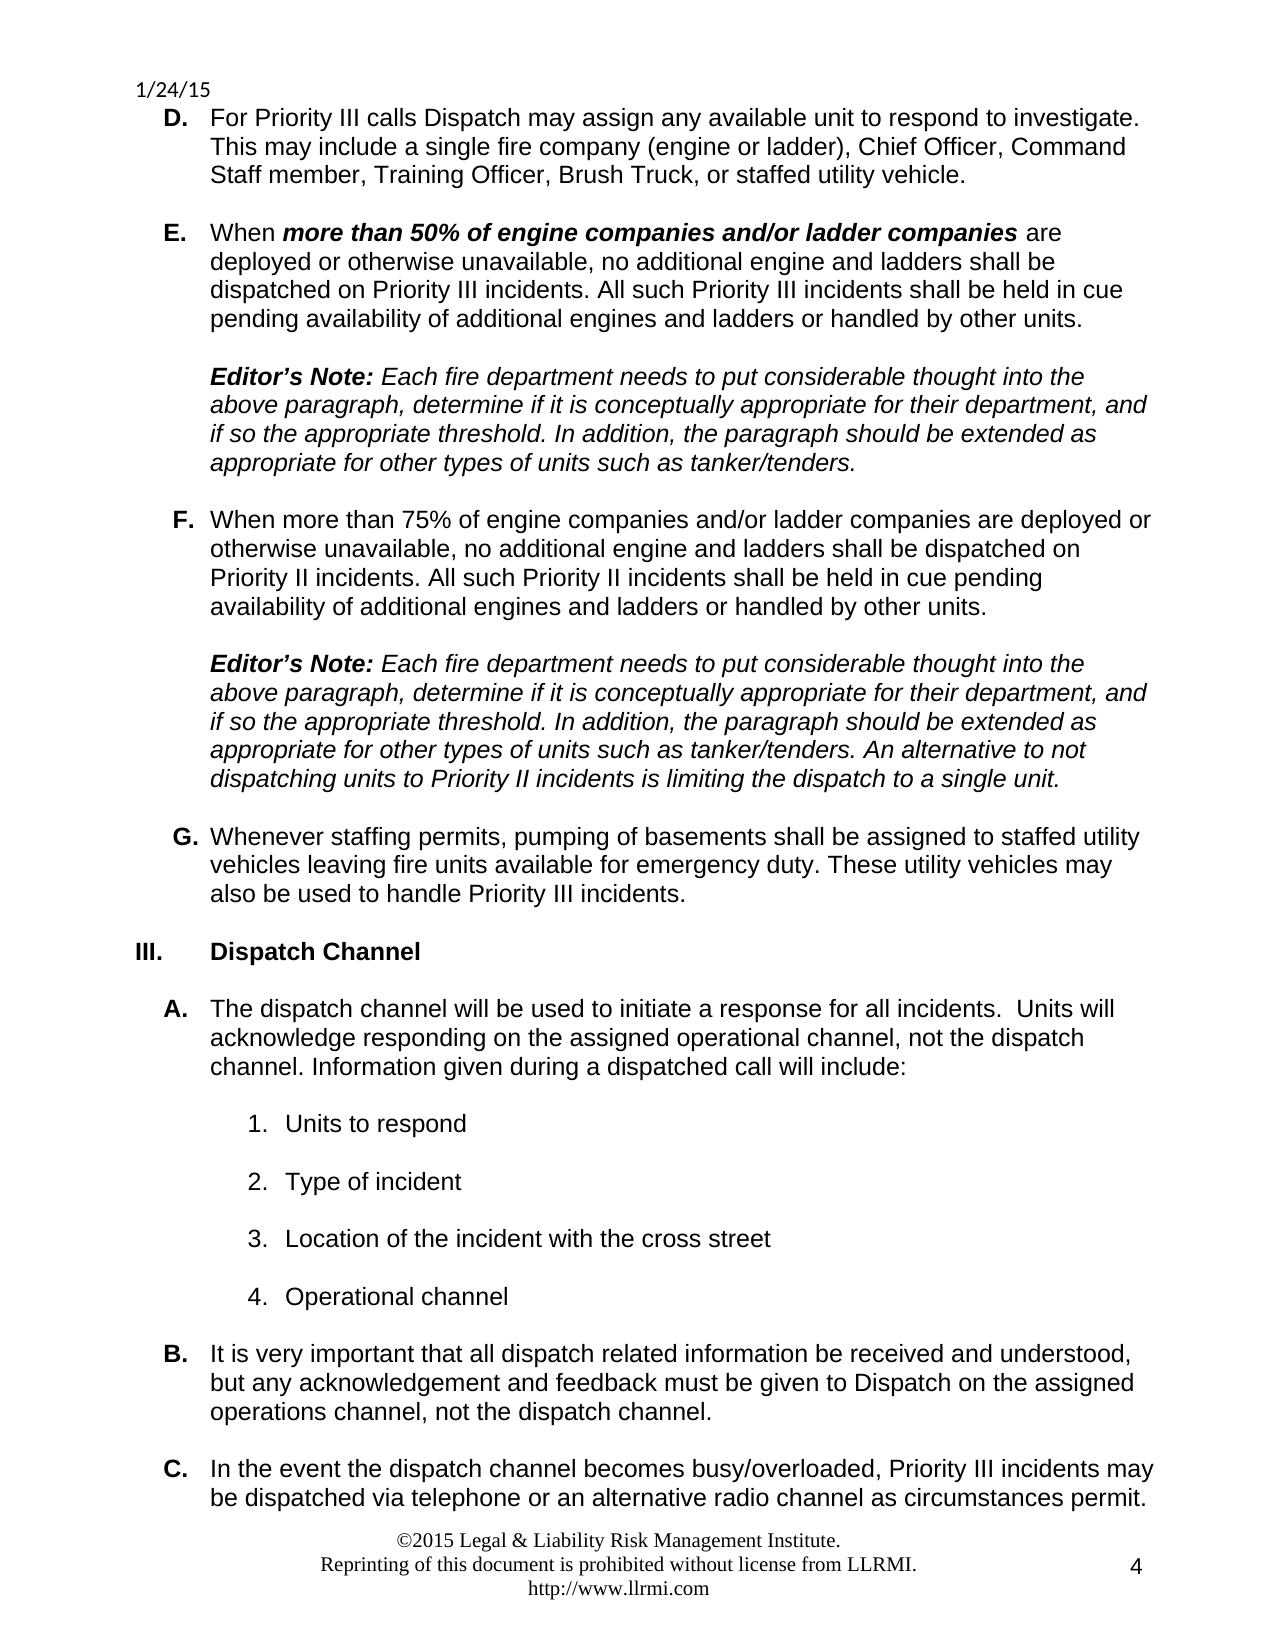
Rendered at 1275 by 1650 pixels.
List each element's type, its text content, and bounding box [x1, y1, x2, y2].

list In the event the dispatch channel becomes busy/overloaded, Priority III incidents may be dispatched via telephone or an alternative radio channel as circumstances permit. [163, 1454, 1157, 1512]
text Editor’s Note: Each fire department needs to put considerable thought into the above paragraph, determine if it is conceptually appropriate for their department, and if so the appropriate threshold. In addition, the paragraph should be extended as appropriate for other types of units such as tanker/tenders. [210, 362, 1157, 477]
text III. Dispatch Channel [135, 937, 1157, 966]
list Operational channel [247, 1282, 1157, 1311]
list The dispatch channel will be used to initiate a response for all incidents. Units will acknowledge responding on the assigned operational channel, not the dispatch channel. Information given during a dispatched call will include: [163, 994, 1157, 1081]
list When more than 75% of engine companies and/or ladder companies are deployed or otherwise unavailable, no additional engine and ladders shall be dispatched on Priority II incidents. All such Priority II incidents shall be held in cue pending availability of additional engines and ladders or handled by other units. [172, 506, 1157, 621]
list Location of the incident with the cross street [247, 1224, 1157, 1253]
text Editor’s Note: Each fire department needs to put considerable thought into the above paragraph, determine if it is conceptually appropriate for their department, and if so the appropriate threshold. In addition, the paragraph should be extended as appropriate for other types of units such as tanker/tenders. An alternative to not dispatching units to Priority II incidents is limiting the dispatch to a single unit. [210, 649, 1157, 793]
list When more than 50% of engine companies and/or ladder companies are deployed or otherwise unavailable, no additional engine and ladders shall be dispatched on Priority III incidents. All such Priority III incidents shall be held in cue pending availability of additional engines and ladders or handled by other units. [163, 218, 1157, 333]
list Units to respond [247, 1109, 1157, 1138]
list For Priority III calls Dispatch may assign any available unit to respond to investigate. This may include a single fire company (engine or ladder), Chief Officer, Command Staff member, Training Officer, Brush Truck, or staffed utility vehicle. [163, 103, 1157, 189]
list Whenever staffing permits, pumping of basements shall be assigned to staffed utility vehicles leaving fire units available for emergency duty. These utility vehicles may also be used to handle Priority III incidents. [172, 822, 1157, 908]
list It is very important that all dispatch related information be received and understood, but any acknowledgement and feedback must be given to Dispatch on the assigned operations channel, not the dispatch channel. [163, 1339, 1157, 1426]
list Type of incident [247, 1167, 1157, 1196]
